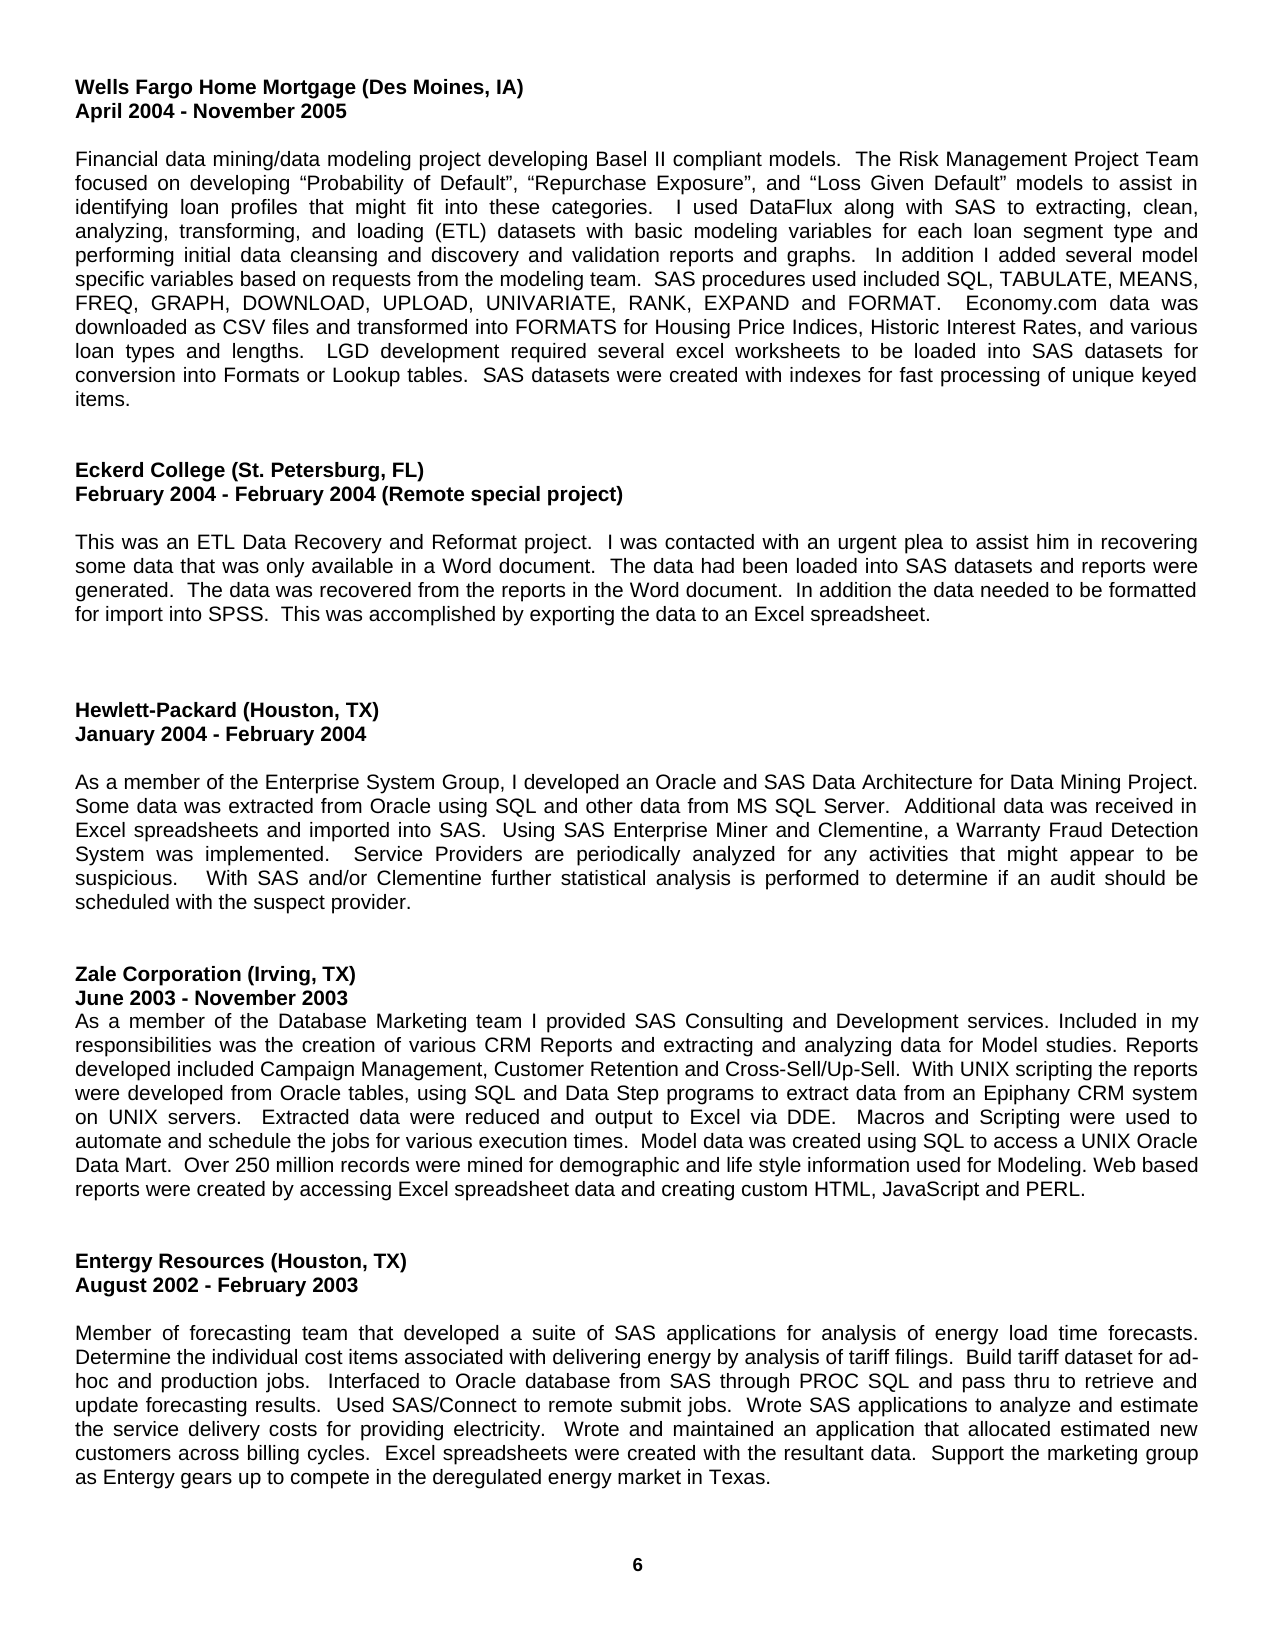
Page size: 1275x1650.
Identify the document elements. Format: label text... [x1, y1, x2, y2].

text Eckerd College (St. Petersburg, FL) [75, 458, 1200, 482]
text Member of forecasting team that developed a suite of SAS applications for analysis of energy load time forecasts. Determine the individual cost items associated with delivering energy by analysis of tariff filings. Build tariff dataset for ad-hoc and production jobs. Interfaced to Oracle database from SAS through PROC SQL and pass thru to retrieve and update forecasting results. Used SAS/Connect to remote submit jobs. Wrote SAS applications to analyze and estimate the service delivery costs for providing electricity. Wrote and maintained an application that allocated estimated new customers across billing cycles. Excel spreadsheets were created with the resultant data. Support the marketing group as Entergy gears up to compete in the deregulated energy market in Texas. [75, 1321, 1200, 1488]
text As a member of the Enterprise System Group, I developed an Oracle and SAS Data Architecture for Data Mining Project. Some data was extracted from Oracle using SQL and other data from MS SQL Server. Additional data was received in Excel spreadsheets and imported into SAS. Using SAS Enterprise Miner and Clementine, a Warranty Fraud Detection System was implemented. Service Providers are periodically analyzed for any activities that might appear to be suspicious. With SAS and/or Clementine further statistical analysis is performed to determine if an audit should be scheduled with the suspect provider. [75, 770, 1200, 913]
text February 2004 - February 2004 (Remote special project) [75, 482, 1200, 506]
text June 2003 - November 2003 [75, 985, 1200, 1009]
text Hewlett-Packard (Houston, TX) [75, 698, 1200, 722]
text Wells Fargo Home Mortgage (Des Moines, IA) [75, 75, 1200, 99]
text January 2004 - February 2004 [75, 722, 1200, 746]
text This was an ETL Data Recovery and Reformat project. I was contacted with an urgent plea to assist him in recovering some data that was only available in a Word document. The data had been loaded into SAS datasets and reports were generated. The data was recovered from the reports in the Word document. In addition the data needed to be formatted for import into SPSS. This was accomplished by exporting the data to an Excel spreadsheet. [75, 530, 1200, 626]
text As a member of the Database Marketing team I provided SAS Consulting and Development services. Included in my responsibilities was the creation of various CRM Reports and extracting and analyzing data for Model studies. Reports developed included Campaign Management, Customer Retention and Cross-Sell/Up-Sell. With UNIX scripting the reports were developed from Oracle tables, using SQL and Data Step programs to extract data from an Epiphany CRM system on UNIX servers. Extracted data were reduced and output to Excel via DDE. Macros and Scripting were used to automate and schedule the jobs for various execution times. Model data was created using SQL to access a UNIX Oracle Data Mart. Over 250 million records were mined for demographic and life style information used for Modeling. Web based reports were created by accessing Excel spreadsheet data and creating custom HTML, JavaScript and PERL. [75, 1009, 1200, 1201]
text Entergy Resources (Houston, TX) [75, 1249, 1200, 1273]
text Zale Corporation (Irving, TX) [75, 961, 1200, 985]
text Financial data mining/data modeling project developing Basel II compliant models. The Risk Management Project Team focused on developing “Probability of Default”, “Repurchase Exposure”, and “Loss Given Default” models to assist in identifying loan profiles that might fit into these categories. I used DataFlux along with SAS to extracting, clean, analyzing, transforming, and loading (ETL) datasets with basic modeling variables for each loan segment type and performing initial data cleansing and discovery and validation reports and graphs. In addition I added several model specific variables based on requests from the modeling team. SAS procedures used included SQL, TABULATE, MEANS, FREQ, GRAPH, DOWNLOAD, UPLOAD, UNIVARIATE, RANK, EXPAND and FORMAT. Economy.com data was downloaded as CSV files and transformed into FORMATS for Housing Price Indices, Historic Interest Rates, and various loan types and lengths. LGD development required several excel worksheets to be loaded into SAS datasets for conversion into Formats or Lookup tables. SAS datasets were created with indexes for fast processing of unique keyed items. [75, 147, 1200, 410]
text August 2002 - February 2003 [75, 1273, 1200, 1297]
text April 2004 - November 2005 [75, 99, 1200, 123]
